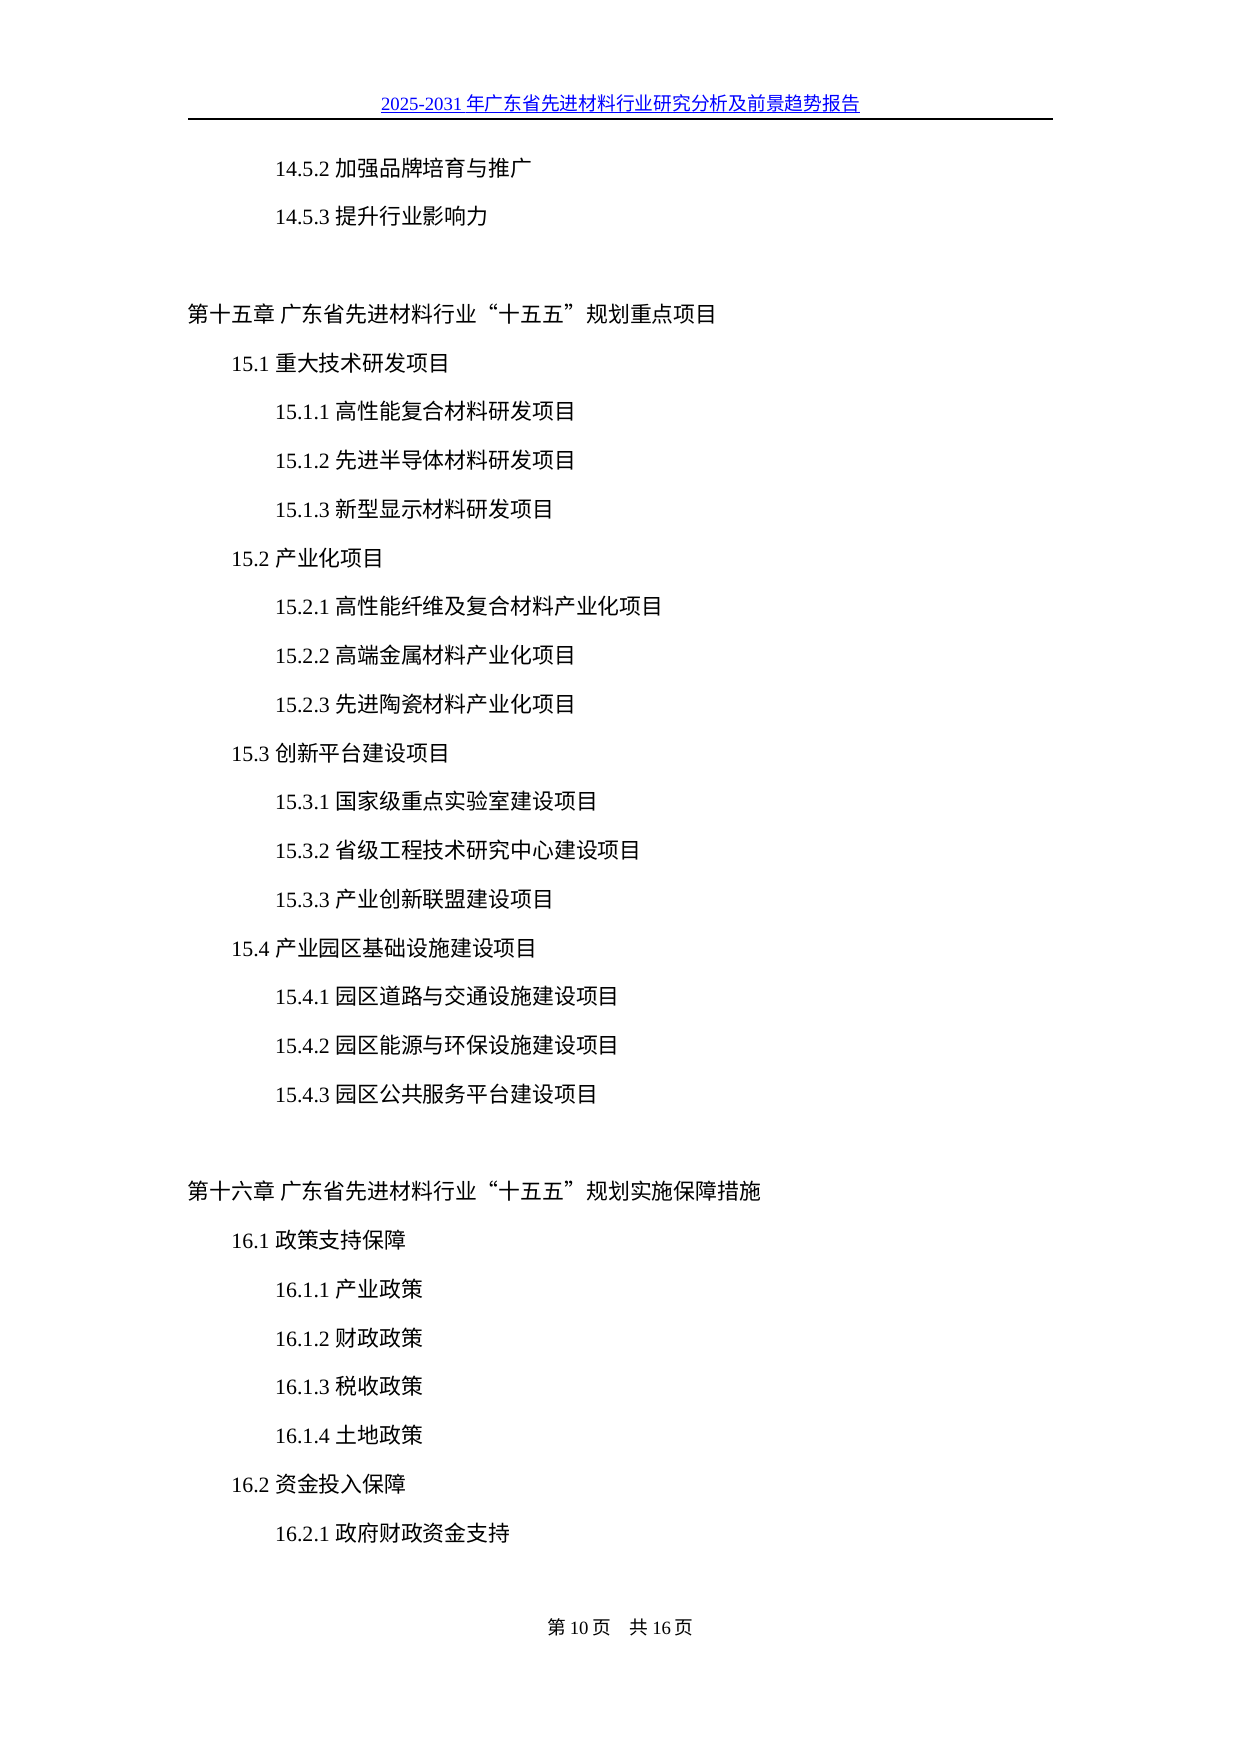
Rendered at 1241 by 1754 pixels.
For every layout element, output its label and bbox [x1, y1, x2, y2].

text [187, 150, 1053, 1548]
